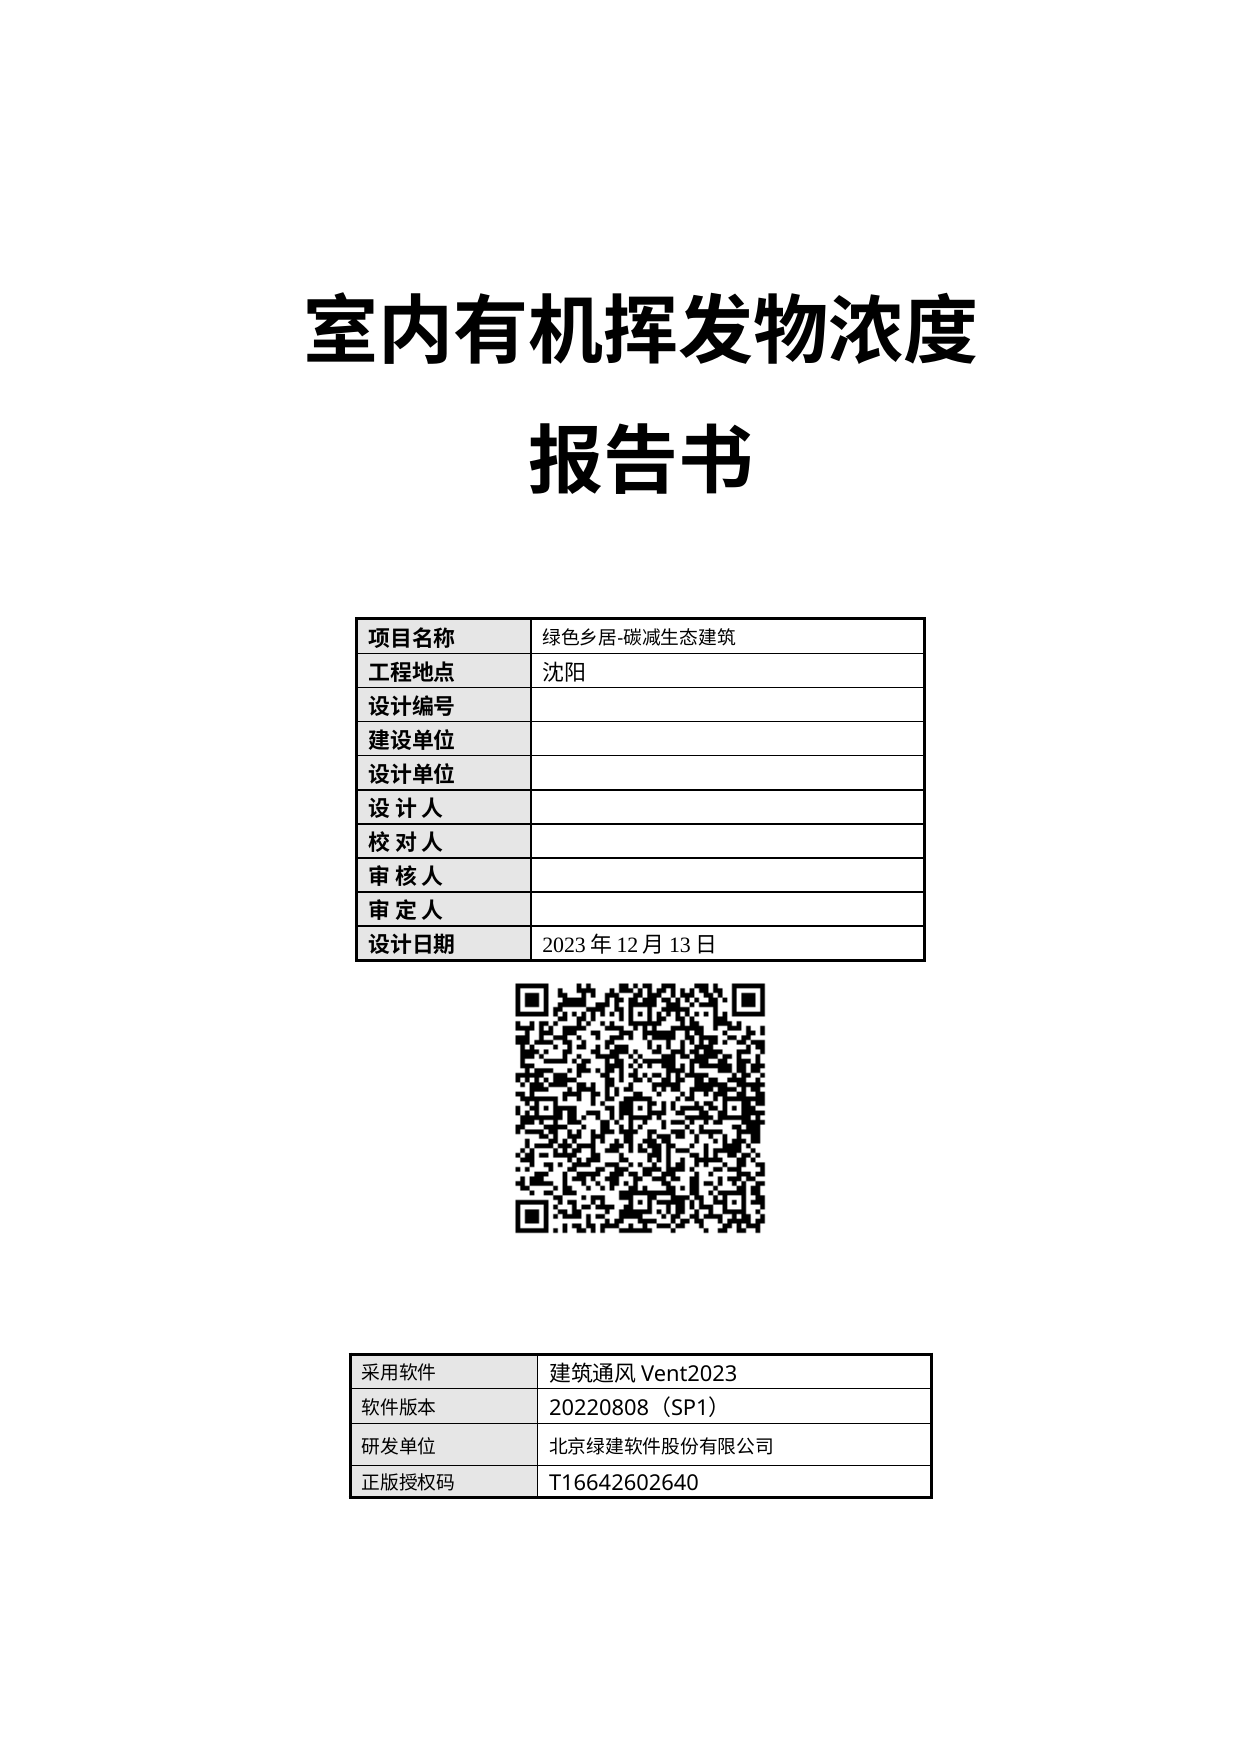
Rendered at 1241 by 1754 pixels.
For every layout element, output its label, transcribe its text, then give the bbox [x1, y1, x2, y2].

table_cell [532, 859, 923, 891]
table_cell 软件版本 [352, 1389, 537, 1423]
table_cell 2023年12月13日 [532, 927, 923, 959]
table_cell 沈阳 [532, 654, 923, 687]
picture [497, 965, 784, 1252]
table_cell [532, 791, 923, 823]
table_cell 校 对 人 [358, 825, 530, 857]
table_header 绿色乡居-碳减生态建筑 [532, 620, 923, 653]
text 室内有机挥发物浓度 [229, 259, 1053, 389]
table_cell [532, 825, 923, 857]
table_cell 正版授权码 [352, 1466, 537, 1496]
table_cell 设 计 人 [358, 791, 530, 823]
table_header 建筑通风Vent2023 [538, 1356, 930, 1388]
table_cell T16642602640 [538, 1466, 930, 1496]
table_cell 设计编号 [358, 688, 530, 721]
table_cell 20220808（SP1） [538, 1389, 930, 1423]
table_cell 审 核 人 [358, 859, 530, 891]
table_cell 研发单位 [352, 1424, 537, 1465]
table_header 项目名称 [358, 620, 530, 653]
table_cell 审 定 人 [358, 893, 530, 925]
text 报告书 [229, 389, 1053, 519]
table_header 采用软件 [352, 1356, 537, 1388]
table_cell [532, 756, 923, 789]
table_cell 建设单位 [358, 722, 530, 755]
table_cell 设计日期 [358, 927, 530, 959]
table_cell 工程地点 [358, 654, 530, 687]
table_cell [532, 722, 923, 755]
table_cell [532, 893, 923, 925]
table_cell 设计单位 [358, 756, 530, 789]
table_cell [532, 688, 923, 721]
table_cell 北京绿建软件股份有限公司 [538, 1424, 930, 1465]
